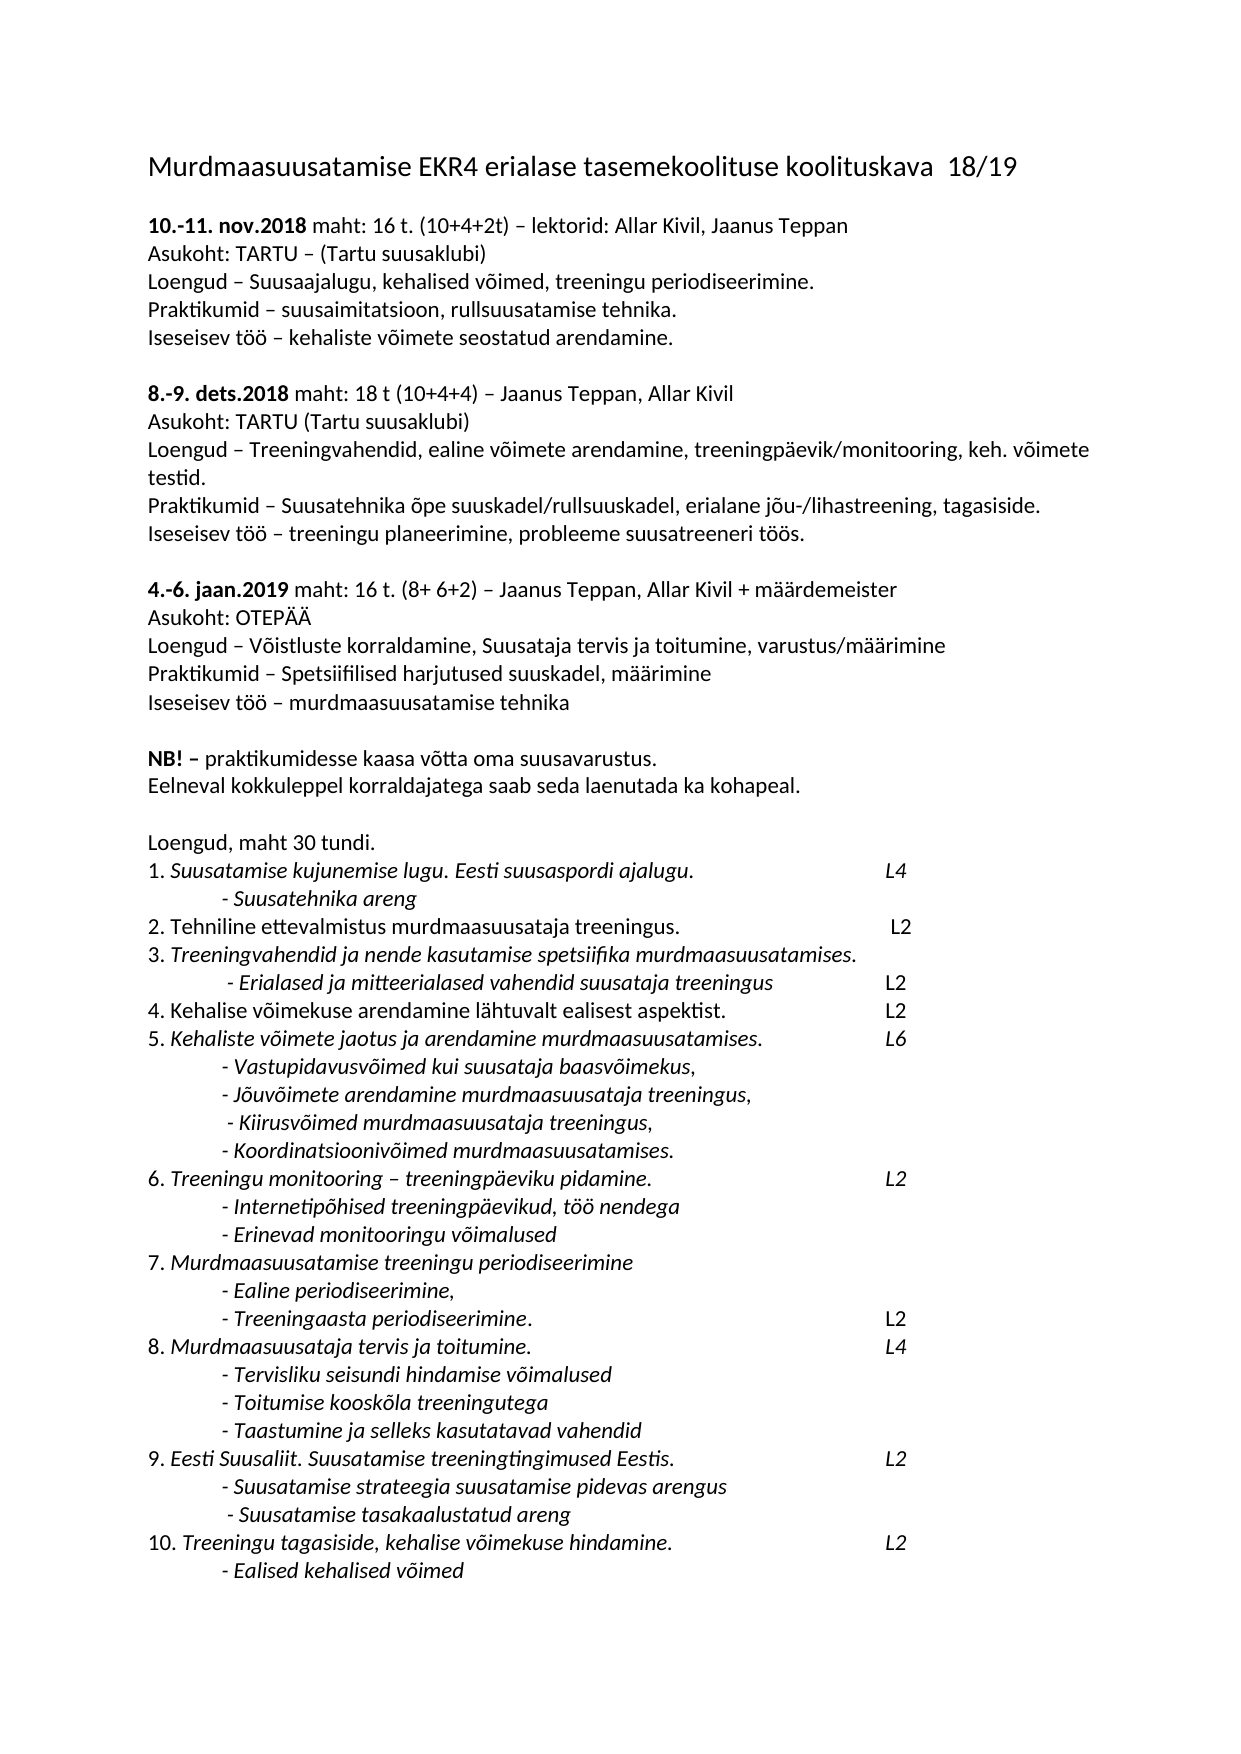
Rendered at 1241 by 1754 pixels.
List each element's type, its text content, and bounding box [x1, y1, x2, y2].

text - Treeningaasta periodiseerimine. L2 [148, 1304, 1093, 1332]
text 10.-11. nov.2018 maht: 16 t. (10+4+2t) – lektorid: Allar Kivil, Jaanus Teppan [148, 211, 1093, 239]
text 2. Tehniline ettevalmistus murdmaasuusataja treeningus. L2 [148, 912, 1093, 940]
text Iseseisev töö – kehaliste võimete seostatud arendamine. [148, 323, 1093, 351]
text - Koordinatsioonivõimed murdmaasuusatamises. [148, 1136, 1093, 1164]
text Loengud – Võistluste korraldamine, Suusataja tervis ja toitumine, varustus/määrimine [148, 632, 1093, 659]
text 8.-9. dets.2018 maht: 18 t (10+4+4) – Jaanus Teppan, Allar Kivil [148, 379, 1093, 407]
text - Suusatehnika areng [148, 884, 1093, 912]
text - Tervisliku seisundi hindamise võimalused [148, 1360, 1093, 1388]
text 6. Treeningu monitooring – treeningpäeviku pidamine. L2 [148, 1164, 1093, 1192]
text - Suusatamise strateegia suusatamise pidevas arengus [148, 1472, 1093, 1500]
text 10. Treeningu tagasiside, kehalise võimekuse hindamine. L2 [148, 1528, 1093, 1556]
text - Erinevad monitooringu võimalused [148, 1220, 1093, 1248]
text - Toitumise kooskõla treeningutega [148, 1388, 1093, 1416]
text Eelneval kokkuleppel korraldajatega saab seda laenutada ka kohapeal. [148, 772, 1093, 800]
text - Suusatamise tasakaalustatud areng [148, 1500, 1093, 1528]
text 5. Kehaliste võimete jaotus ja arendamine murdmaasuusatamises. L6 [148, 1024, 1093, 1052]
text Murdmaasuusatamise EKR4 erialase tasemekoolituse koolituskava 18/19 [148, 148, 1093, 183]
text 7. Murdmaasuusatamise treeningu periodiseerimine [148, 1248, 1093, 1276]
text Asukoht: TARTU – (Tartu suusaklubi) [148, 239, 1093, 267]
text - Internetipõhised treeningpäevikud, töö nendega [148, 1192, 1093, 1220]
text 4. Kehalise võimekuse arendamine lähtuvalt ealisest aspektist. L2 [148, 996, 1093, 1024]
text Iseseisev töö – treeningu planeerimine, probleeme suusatreeneri töös. [148, 519, 1093, 547]
text - Jõuvõimete arendamine murdmaasuusataja treeningus, [148, 1080, 1093, 1108]
text NB! – praktikumidesse kaasa võtta oma suusavarustus. [148, 744, 1093, 772]
text - Ealised kehalised võimed [148, 1556, 1093, 1584]
text 8. Murdmaasuusataja tervis ja toitumine. L4 [148, 1332, 1093, 1360]
text - Kiirusvõimed murdmaasuusataja treeningus, [148, 1108, 1093, 1136]
text Iseseisev töö – murdmaasuusatamise tehnika [148, 688, 1093, 716]
text Praktikumid – suusaimitatsioon, rullsuusatamise tehnika. [148, 295, 1093, 323]
text - Taastumine ja selleks kasutatavad vahendid [148, 1416, 1093, 1444]
text - Vastupidavusvõimed kui suusataja baasvõimekus, [148, 1052, 1093, 1080]
text 9. Eesti Suusaliit. Suusatamise treeningtingimused Eestis. L2 [148, 1444, 1093, 1472]
text Asukoht: TARTU (Tartu suusaklubi) [148, 407, 1093, 435]
text 4.-6. jaan.2019 maht: 16 t. (8+ 6+2) – Jaanus Teppan, Allar Kivil + määrdemeister [148, 576, 1093, 603]
text Asukoht: OTEPÄÄ [148, 603, 1093, 632]
text Loengud – Treeningvahendid, ealine võimete arendamine, treeningpäevik/monitooring, keh. võimete testid. [148, 435, 1093, 491]
text 1. Suusatamise kujunemise lugu. Eesti suusaspordi ajalugu. L4 [148, 856, 1093, 884]
text - Ealine periodiseerimine, [148, 1276, 1093, 1304]
text Praktikumid – Spetsiifilised harjutused suuskadel, määrimine [148, 659, 1093, 688]
text Loengud – Suusaajalugu, kehalised võimed, treeningu periodiseerimine. [148, 267, 1093, 295]
text 3. Treeningvahendid ja nende kasutamise spetsiifika murdmaasuusatamises. [148, 940, 1093, 968]
text Praktikumid – Suusatehnika õpe suuskadel/rullsuuskadel, erialane jõu-/lihastreening, tagasiside. [148, 491, 1093, 519]
text Loengud, maht 30 tundi. [148, 828, 1093, 856]
text - Erialased ja mitteerialased vahendid suusataja treeningus L2 [148, 968, 1093, 996]
